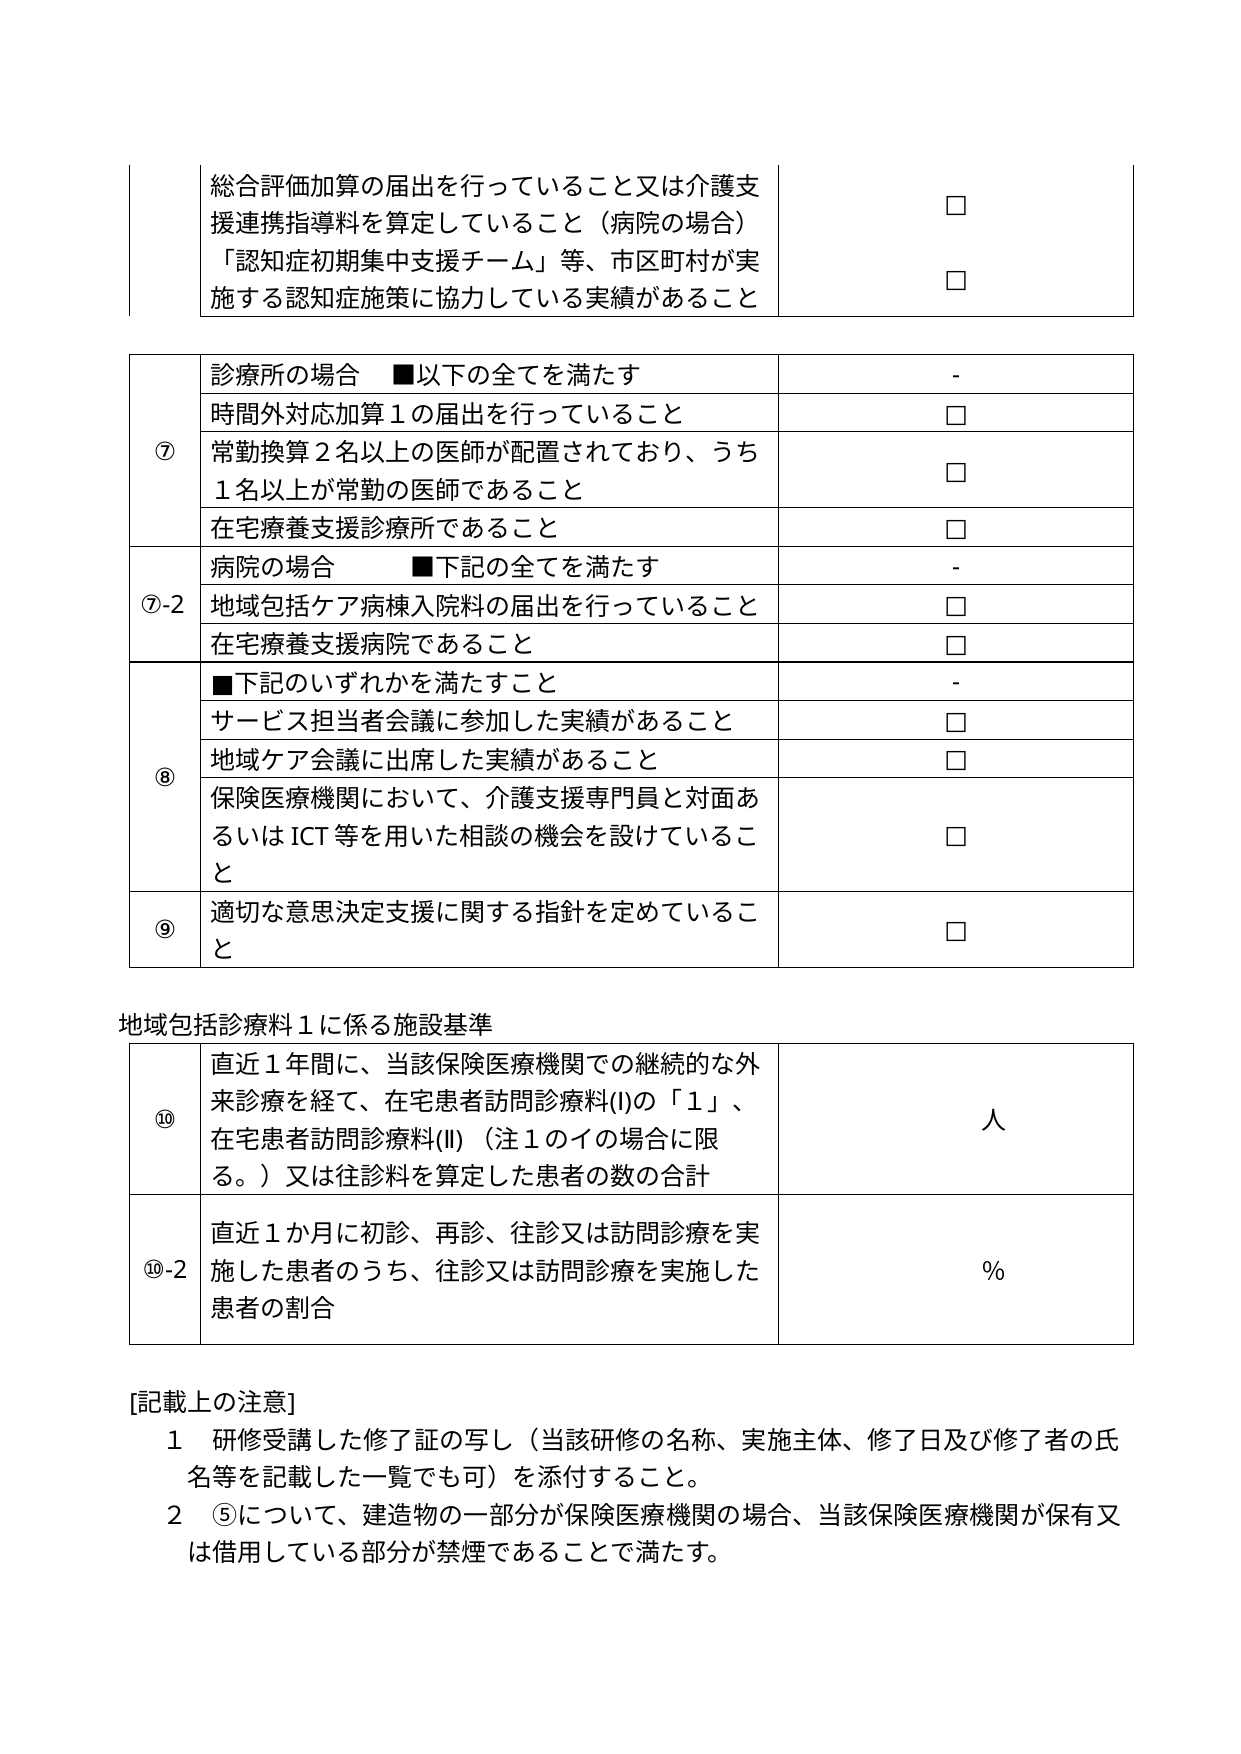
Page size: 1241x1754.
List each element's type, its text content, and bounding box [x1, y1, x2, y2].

table_cell □ [779, 165, 1133, 241]
table_cell □ [779, 701, 1133, 738]
table_cell - [779, 663, 1133, 700]
table_cell □ [779, 585, 1133, 623]
table_cell □ [779, 394, 1133, 431]
table_cell 地域ケア会議に出席した実績があること [201, 740, 778, 777]
table_header 人 [779, 1044, 1133, 1194]
text １ 研修受講した修了証の写し（当該研修の名称、実施主体、修了日及び修了者の氏名等を記載した一覧でも可）を添付すること。 [162, 1420, 1122, 1495]
table_header 診療所の場合 ■以下の全てを満たす [201, 355, 778, 393]
table_cell 総合評価加算の届出を行っていること又は介護支援連携指導料を算定していること（病院の場合） [201, 165, 778, 241]
table_cell ⑦-2 [130, 547, 200, 661]
table_cell 常勤換算２名以上の医師が配置されており、うち１名以上が常勤の医師であること [201, 432, 778, 507]
text [記載上の注意] [129, 1382, 1122, 1420]
table_cell ⑧ [130, 663, 200, 891]
table_header ⑩ [130, 1044, 200, 1194]
table_cell サービス担当者会議に参加した実績があること [201, 701, 778, 738]
table_cell □ [779, 241, 1133, 316]
table_cell □ [779, 624, 1133, 661]
text 地域包括診療料１に係る施設基準 [118, 1005, 1122, 1043]
table_header - [779, 355, 1133, 393]
table_header ⑦ [130, 355, 200, 546]
table_cell ％ [779, 1195, 1133, 1344]
table_cell □ [779, 892, 1133, 967]
table_cell - [779, 547, 1133, 584]
table_cell ⑩-2 [130, 1195, 200, 1344]
table_header 直近１年間に、当該保険医療機関での継続的な外来診療を経て、在宅患者訪問診療料(Ⅰ)の「１」、在宅患者訪問診療料(Ⅱ) （注１のイの場合に限る。）又は往診料を算定した患者の数の合計 [201, 1044, 778, 1194]
table_cell 「認知症初期集中支援チーム」等、市区町村が実施する認知症施策に協力している実績があること [201, 241, 778, 316]
table_cell □ [779, 432, 1133, 507]
table_cell □ [779, 508, 1133, 546]
table_cell 在宅療養支援病院であること [201, 624, 778, 661]
table_cell 適切な意思決定支援に関する指針を定めていること [201, 892, 778, 967]
table_cell 直近１か月に初診、再診、往診又は訪問診療を実施した患者のうち、往診又は訪問診療を実施した患者の割合 [201, 1195, 778, 1344]
table_cell □ [779, 740, 1133, 777]
table_cell 地域包括ケア病棟入院料の届出を行っていること [201, 585, 778, 623]
table_cell □ [779, 778, 1133, 891]
table_cell 時間外対応加算１の届出を行っていること [201, 394, 778, 431]
table_cell 保険医療機関において、介護支援専門員と対面あるいはICT等を用いた相談の機会を設けていること [201, 778, 778, 891]
table_cell ⑨ [130, 892, 200, 967]
table_cell 病院の場合 ■下記の全てを満たす [201, 547, 778, 584]
table_cell ■下記のいずれかを満たすこと [201, 663, 778, 700]
table_cell 在宅療養支援診療所であること [201, 508, 778, 546]
text ２ ⑤について、建造物の一部分が保険医療機関の場合、当該保険医療機関が保有又は借用している部分が禁煙であることで満たす。 [162, 1495, 1122, 1570]
